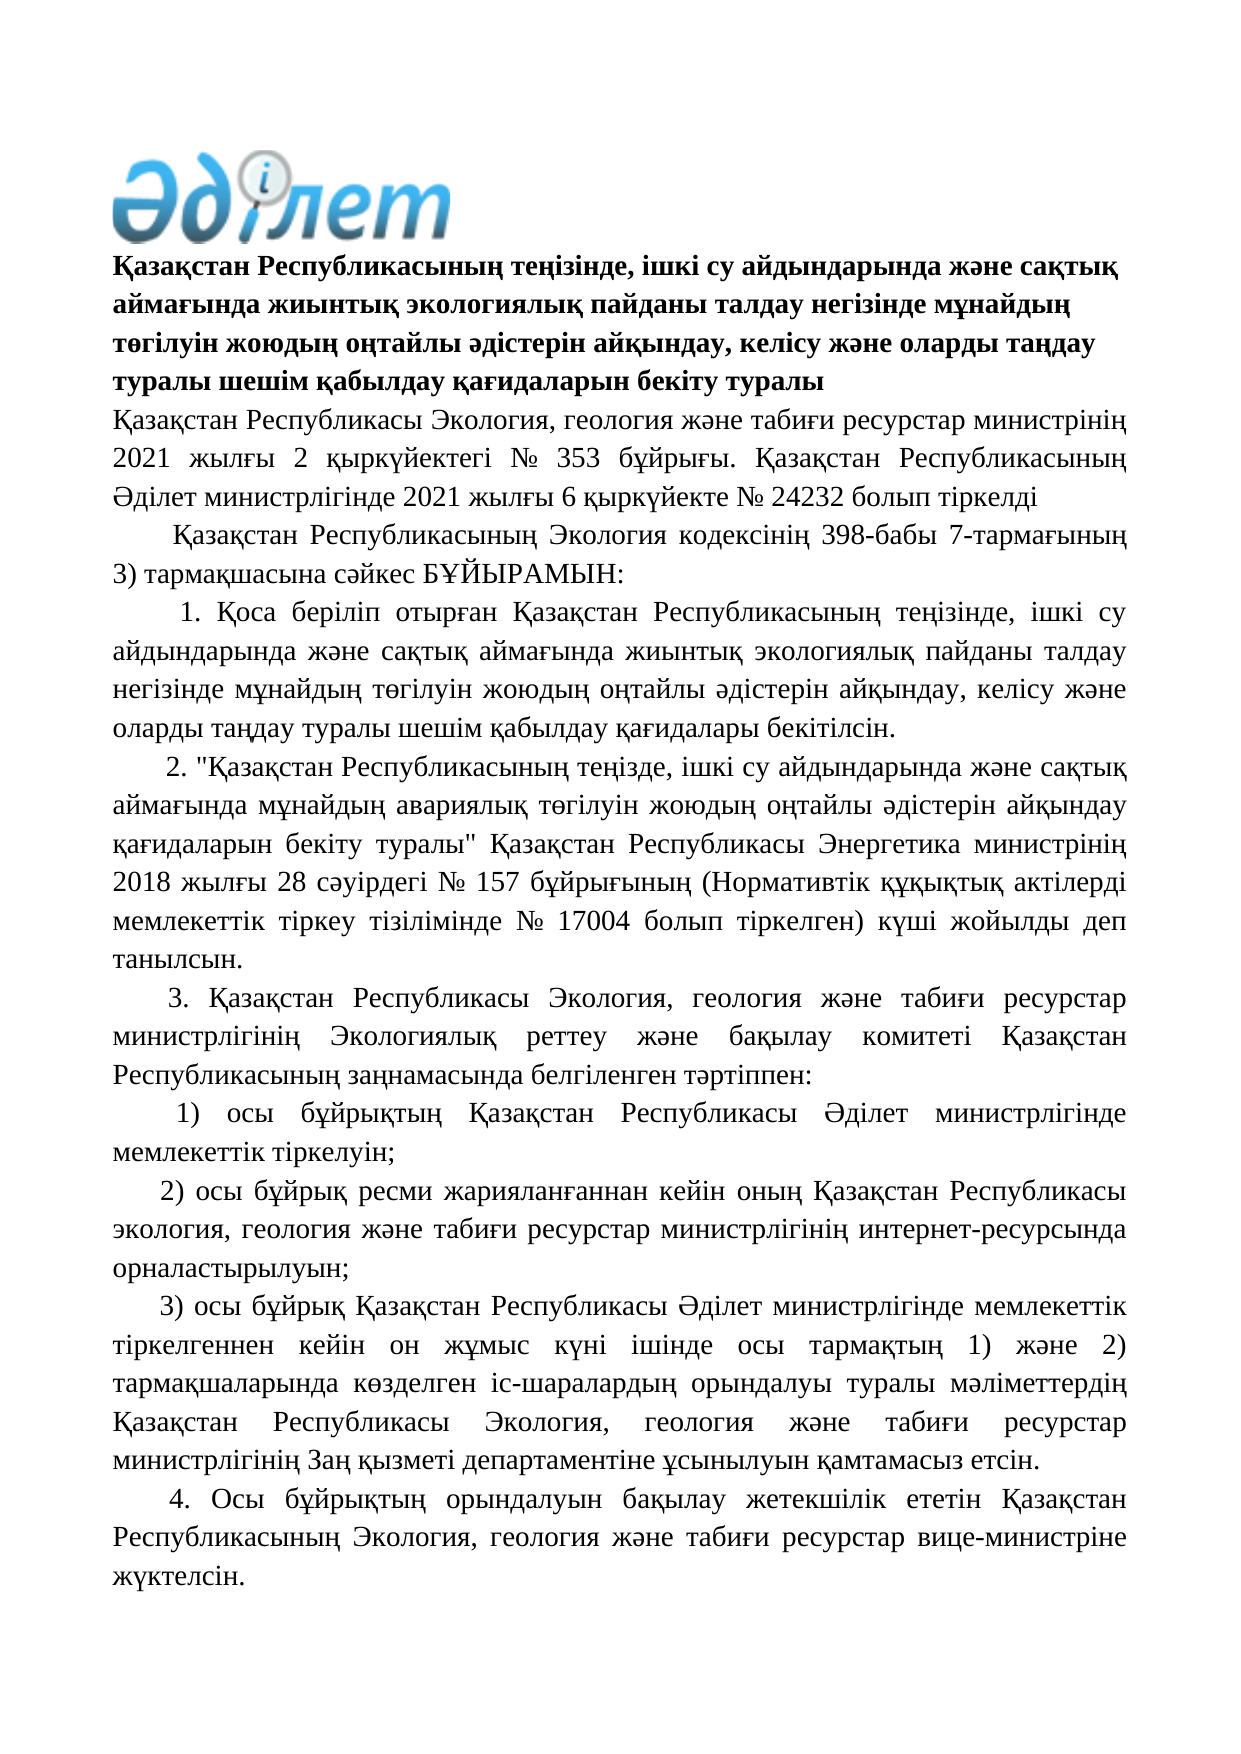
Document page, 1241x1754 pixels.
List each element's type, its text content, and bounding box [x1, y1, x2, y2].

text 1) осы бұйрықтың Қазақстан Республикасы Әділет министрлігінде мемлекеттік тіркелуін; [112, 1096, 1128, 1168]
text Қазақстан Республикасының теңізінде, ішкі су айдындарында және сақтық аймағында жиынтық экологиялық пайданы талдау негізінде мұнайдың төгілуін жоюдың оңтайлы әдістерін айқындау, келісу және оларды таңдау туралы шешім қабылдау қағидаларын бекіту туралы [112, 248, 1128, 397]
text 2) осы бұйрық ресми жарияланғаннан кейін оның Қазақстан Республикасы экология, геология және табиғи ресурстар министрлігінің интернет-ресурсында орналастырылуын; [112, 1173, 1128, 1283]
text 1. Қоса беріліп отырған Қазақстан Республикасының теңізінде, ішкі су айдындарында және сақтық аймағында жиынтық экологиялық пайданы талдау негізінде мұнайдың төгілуін жоюдың оңтайлы әдістерін айқындау, келісу және оларды таңдау туралы шешім қабылдау қағидалары бекітілсін. [112, 594, 1128, 744]
text Қазақстан Республикасының Экология кодексінің 398-бабы 7-тармағының 3) тармақшасына сәйкес БҰЙЫРАМЫН: [112, 517, 1128, 589]
text Қазақстан Республикасы Экология, геология және табиғи ресурстар министрінің 2021 жылғы 2 қыркүйектегі № 353 бұйрығы. Қазақстан Республикасының Әділет министрлігінде 2021 жылғы 6 қыркүйекте № 24232 болып тіркелді [112, 402, 1128, 512]
picture [112, 150, 451, 244]
text 3) осы бұйрық Қазақстан Республикасы Әділет министрлігінде мемлекеттік тіркелгеннен кейін он жұмыс күні ішінде осы тармақтың 1) және 2) тармақшаларында көзделген іс-шаралардың орындалуы туралы мәліметтердің Қазақстан Республикасы Экология, геология және табиғи ресурстар министрлігінің Заң қызметі департаментіне ұсынылуын қамтамасыз етсін. [112, 1288, 1128, 1476]
text 3. Қазақстан Республикасы Экология, геология және табиғи ресурстар министрлігінің Экологиялық реттеу және бақылау комитеті Қазақстан Республикасының заңнамасында белгіленген тәртіппен: [112, 980, 1128, 1091]
text 4. Осы бұйрықтың орындалуын бақылау жетекшілік ететін Қазақстан Республикасының Экология, геология және табиғи ресурстар вице-министріне жүктелсін. [112, 1481, 1128, 1592]
text 2. "Қазақстан Республикасының теңізде, ішкі су айдындарында және сақтық аймағында мұнайдың авариялық төгілуін жоюдың оңтайлы әдістерін айқындау қағидаларын бекіту туралы" Қазақстан Республикасы Энергетика министрінің 2018 жылғы 28 сәуірдегі № 157 бұйрығының (Нормативтік құқықтық актілерді мемлекеттік тіркеу тізілімінде № 17004 болып тіркелген) күші жойылды деп танылсын. [112, 749, 1128, 975]
